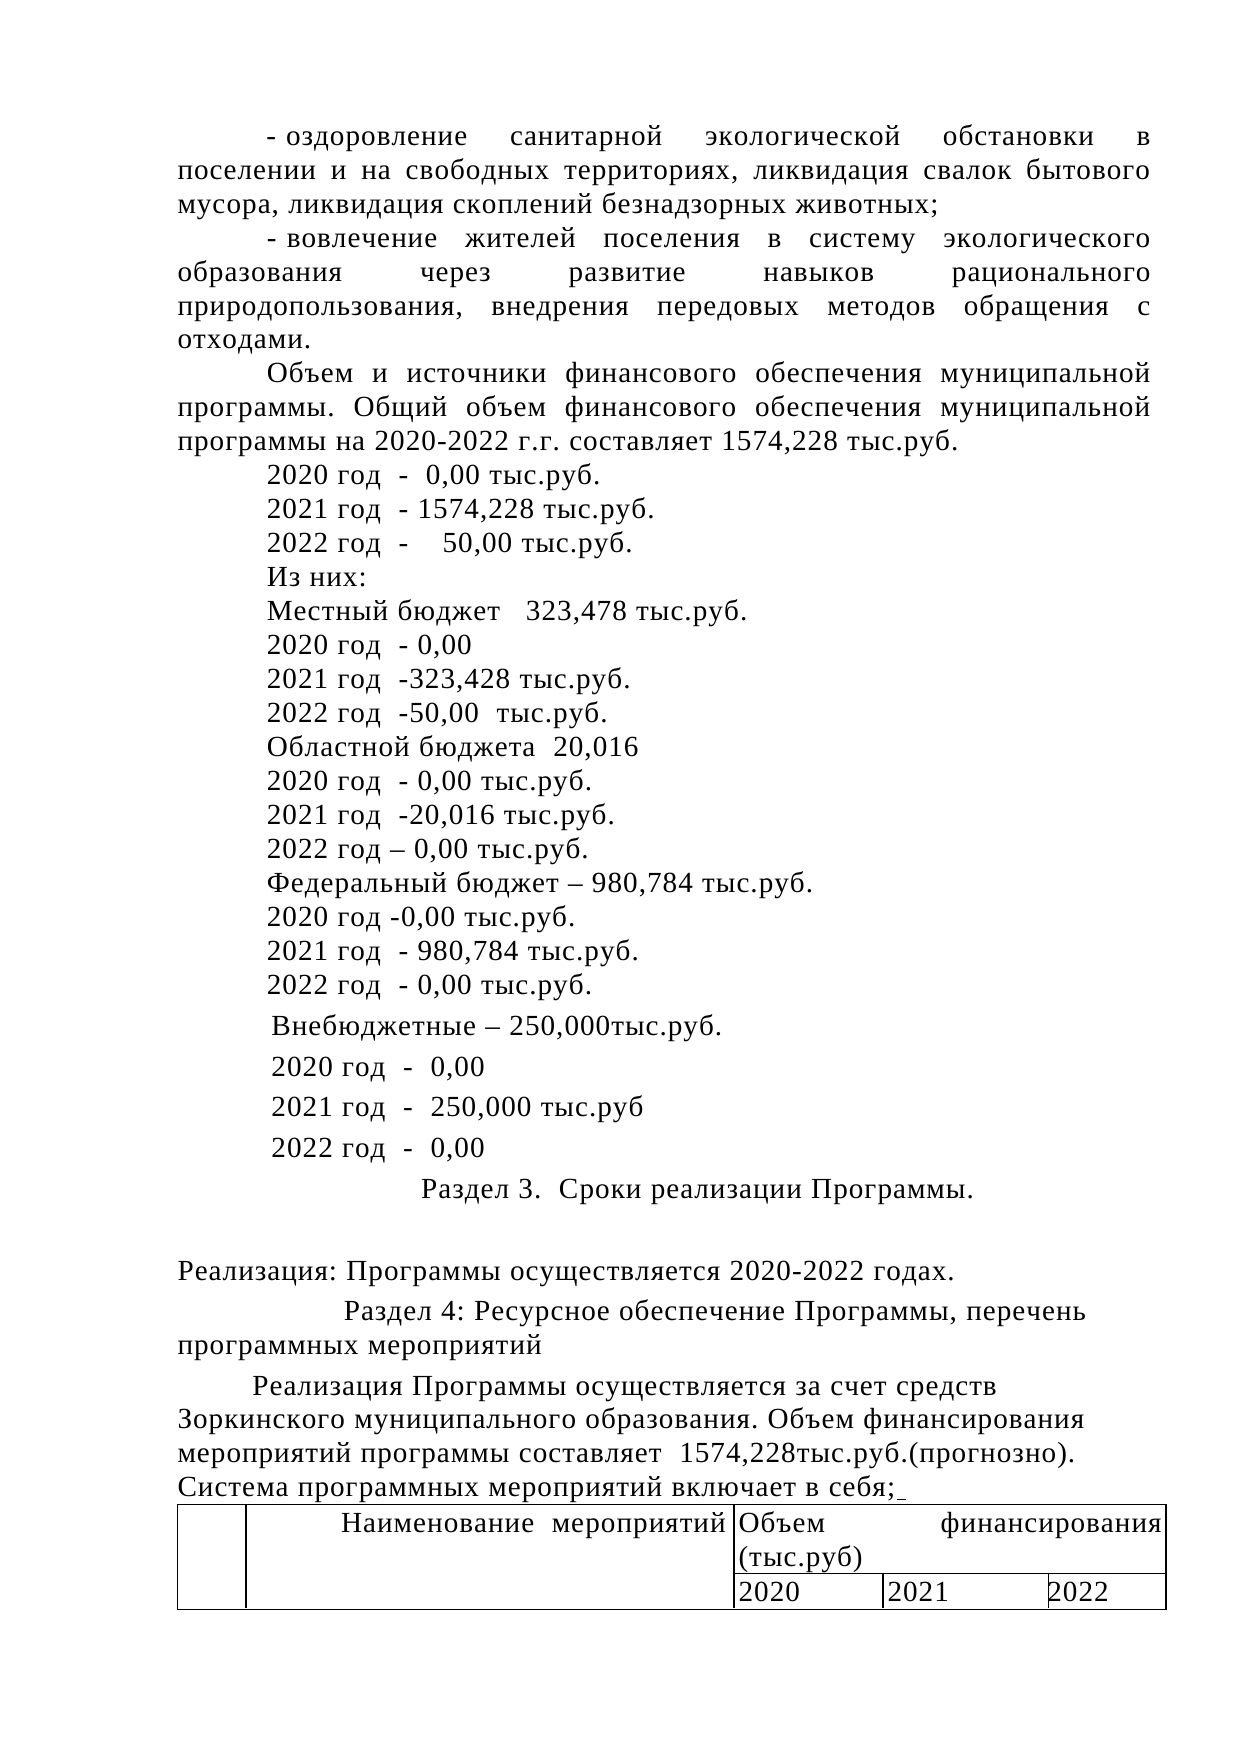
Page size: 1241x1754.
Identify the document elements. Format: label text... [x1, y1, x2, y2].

text 2020 год - 0,00 [271, 1048, 1152, 1083]
table_header Объем финансирования (тыс.руб) [735, 1505, 1165, 1572]
text 2021 год - 980,784 тыс.руб. [177, 933, 1152, 967]
table_cell 2022 [1049, 1574, 1165, 1608]
text 2022 год – 0,00 тыс.руб. [177, 831, 1152, 865]
text Из них: [177, 559, 1152, 593]
text Раздел 4: Ресурсное обеспечение Программы, перечень программных мероприятий [177, 1293, 1152, 1361]
text 2020 год - 0,00 тыс.руб. [177, 763, 1152, 797]
table_cell 2020 [735, 1574, 882, 1608]
text Федеральный бюджет – 980,784 тыс.руб. [177, 865, 1152, 899]
text Реализация Программы осуществляется за счет средств Зоркинского муниципального образования. Объем финансирования мероприятий программы составляет 1574,228тыс.руб.(прогнозно). Система программных мероприятий включает в себя; [177, 1368, 1152, 1504]
text 2021 год -20,016 тыс.руб. [177, 797, 1152, 831]
text Раздел 3. Сроки реализации Программы. [271, 1171, 1152, 1206]
text 2022 год - 0,00 [271, 1130, 1152, 1165]
text 2020 год -0,00 тыс.руб. [177, 899, 1152, 933]
table_header Наименование мероприятий [247, 1505, 733, 1608]
text 2021 год - 250,000 тыс.руб [271, 1089, 1152, 1124]
text Внебюджетные – 250,000тыс.руб. [271, 1007, 1152, 1042]
text - вовлечение жителей поселения в систему экологического образования через развитие навыков рационального природопользования, внедрения передовых методов обращения с отходами. [177, 220, 1152, 356]
text 2022 год - 50,00 тыс.руб. [177, 526, 1152, 559]
table_cell 2021 [884, 1574, 1048, 1608]
text 2021 год -323,428 тыс.руб. [177, 661, 1152, 695]
text 2022 год -50,00 тыс.руб. [177, 695, 1152, 729]
text - оздоровление санитарной экологической обстановки в поселении и на свободных территориях, ликвидация свалок бытового мусора, ликвидация скоплений безнадзорных животных; [177, 118, 1152, 220]
table_header [178, 1505, 245, 1608]
text Объем и источники финансового обеспечения муниципальной программы. Общий объем финансового обеспечения муниципальной программы на 2020-2022 г.г. составляет 1574,228 тыс.руб. [177, 356, 1152, 458]
text 2021 год - 1574,228 тыс.руб. [177, 492, 1152, 526]
text Областной бюджета 20,016 [177, 729, 1152, 763]
text 2020 год - 0,00 [177, 627, 1152, 661]
text Реализация: Программы осуществляется 2020-2022 годах. [177, 1253, 1152, 1287]
text Местный бюджет 323,478 тыс.руб. [177, 593, 1152, 627]
text 2022 год - 0,00 тыс.руб. [177, 967, 1152, 1001]
text 2020 год - 0,00 тыс.руб. [177, 458, 1152, 492]
